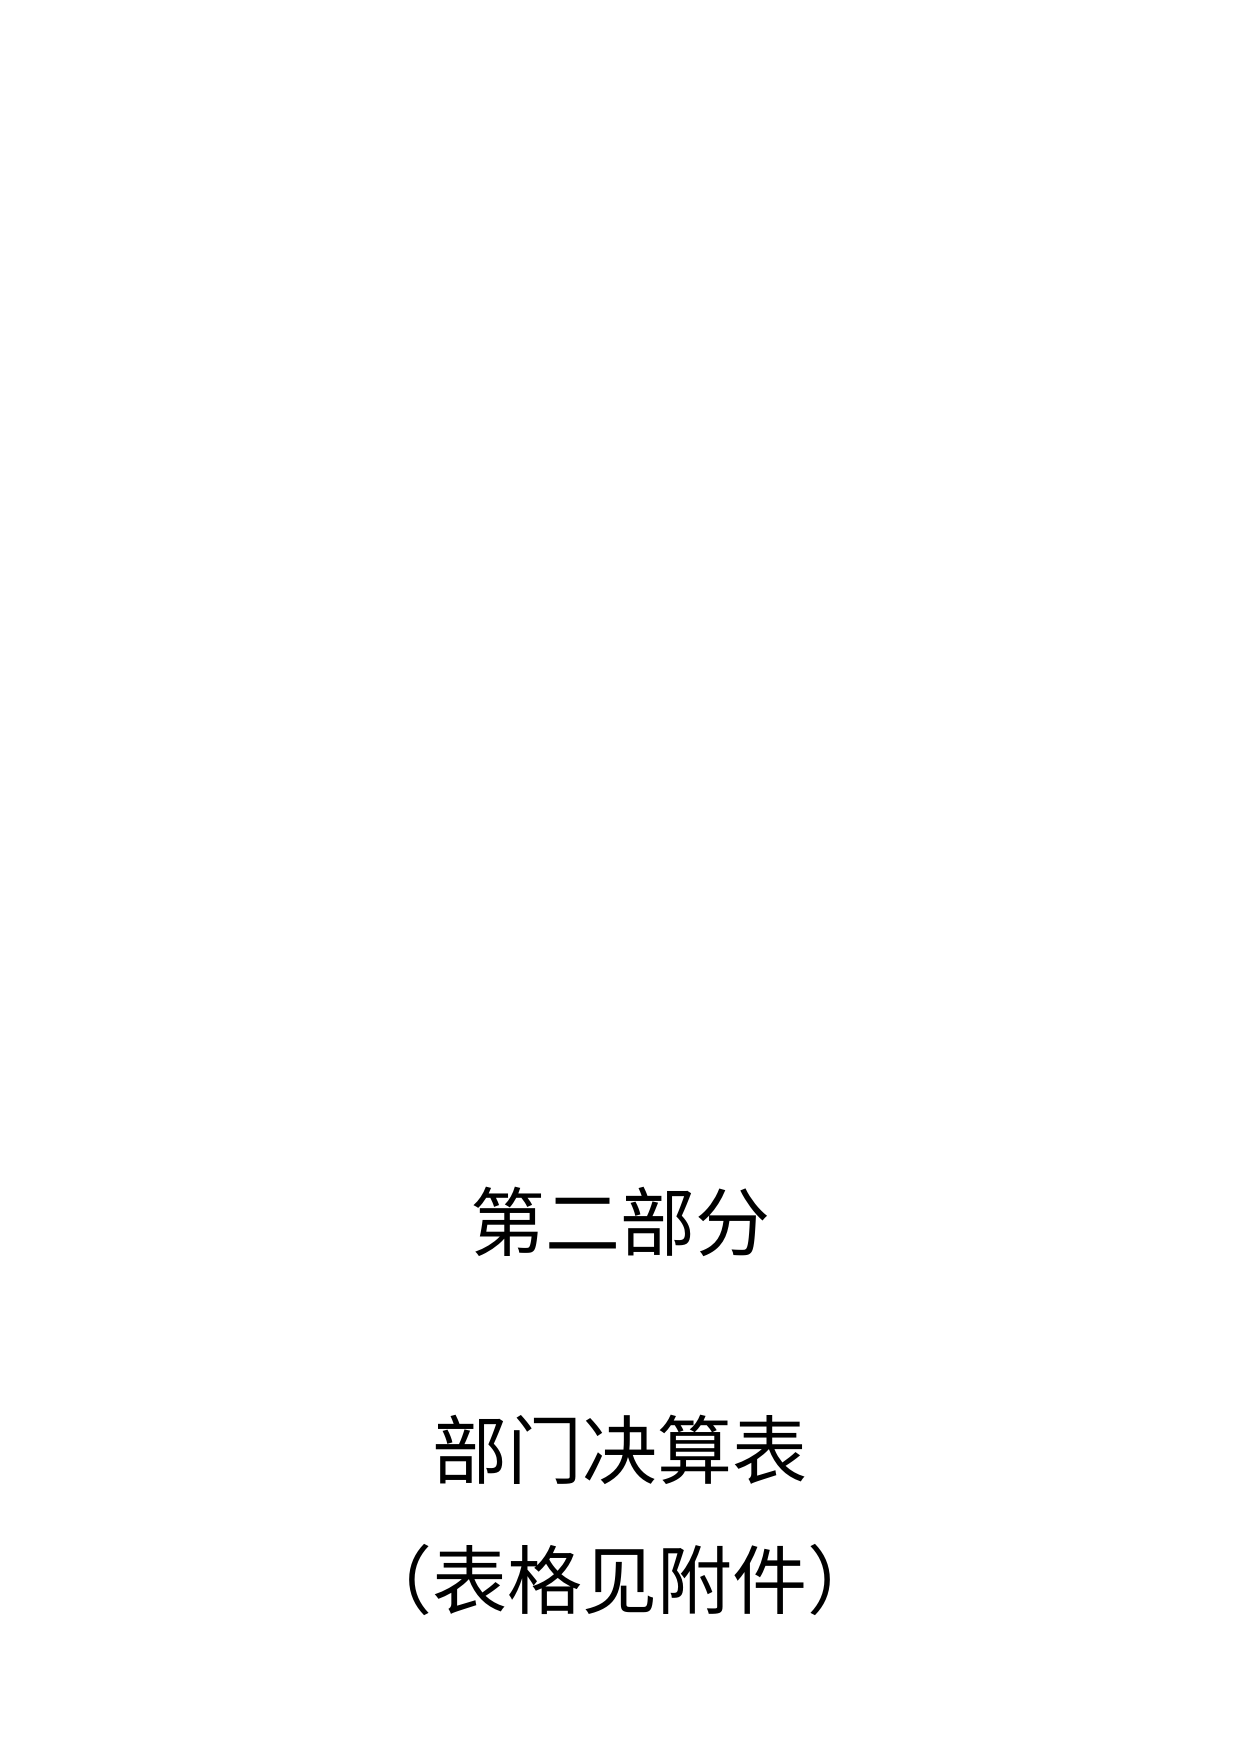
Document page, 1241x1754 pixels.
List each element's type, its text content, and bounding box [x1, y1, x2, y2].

text 第二部分 [75, 1153, 1165, 1283]
text 部门决算表 [75, 1381, 1165, 1511]
text （表格见附件） [75, 1511, 1165, 1641]
